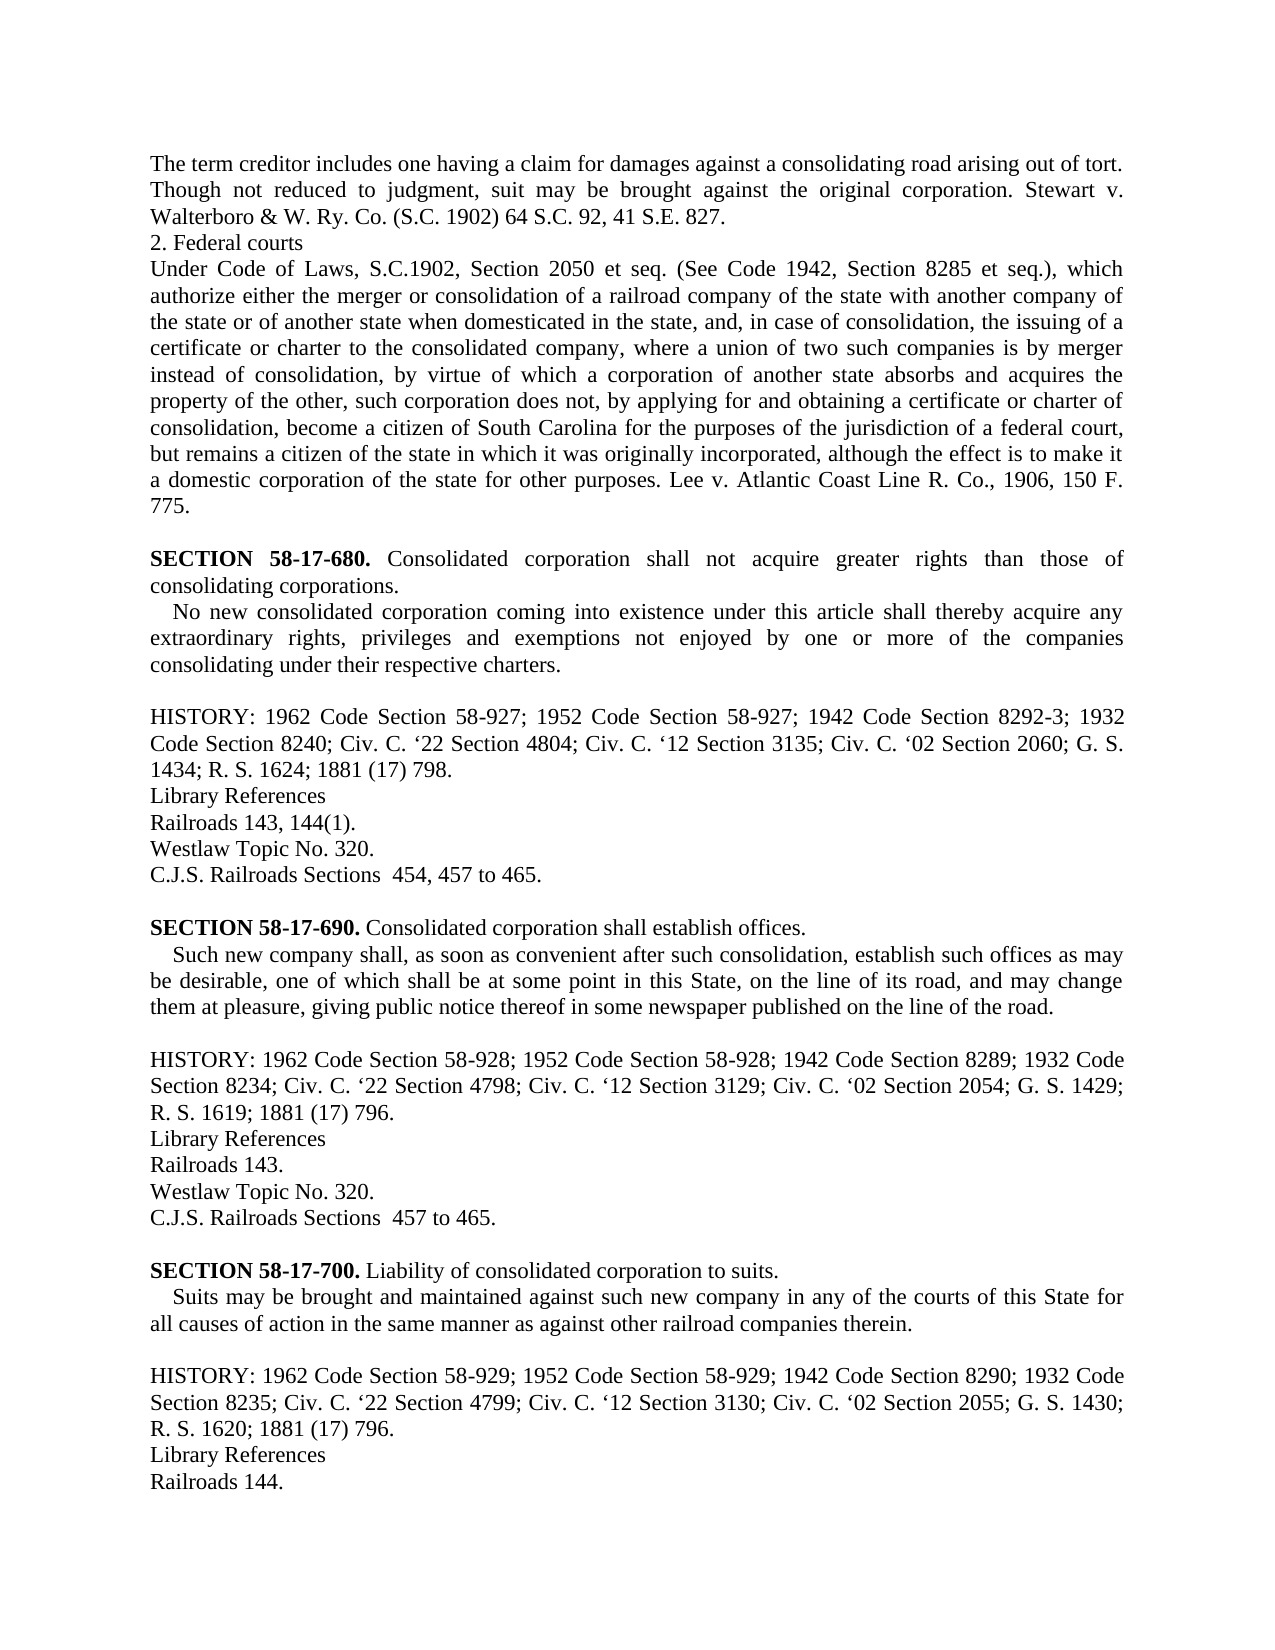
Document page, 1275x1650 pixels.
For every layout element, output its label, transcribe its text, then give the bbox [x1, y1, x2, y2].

text HISTORY: 1962 Code Section 58-929; 1952 Code Section 58-929; 1942 Code Section 8290; 1932 Code Section 8235; Civ. C. ‘22 Section 4799; Civ. C. ‘12 Section 3130; Civ. C. ‘02 Section 2055; G. S. 1430; R. S. 1620; 1881 (17) 796. [150, 1362, 1125, 1441]
text Railroads 143, 144(1). [150, 809, 1125, 835]
text 2. Federal courts [150, 229, 1125, 255]
text HISTORY: 1962 Code Section 58-927; 1952 Code Section 58-927; 1942 Code Section 8292-3; 1932 Code Section 8240; Civ. C. ‘22 Section 4804; Civ. C. ‘12 Section 3135; Civ. C. ‘02 Section 2060; G. S. 1434; R. S. 1624; 1881 (17) 798. [150, 703, 1125, 782]
text SECTION 58-17-700. Liability of consolidated corporation to suits. [150, 1257, 1125, 1283]
text No new consolidated corporation coming into existence under this article shall thereby acquire any extraordinary rights, privileges and exemptions not enjoyed by one or more of the companies consolidating under their respective charters. [150, 598, 1125, 677]
text Library References [150, 1441, 1125, 1468]
text Westlaw Topic No. 320. [150, 835, 1125, 862]
text SECTION 58-17-680. Consolidated corporation shall not acquire greater rights than those of consolidating corporations. [150, 545, 1125, 598]
text Library References [150, 1125, 1125, 1151]
text Suits may be brought and maintained against such new company in any of the courts of this State for all causes of action in the same manner as against other railroad companies therein. [150, 1283, 1125, 1336]
text Railroads 143. [150, 1151, 1125, 1178]
text Library References [150, 782, 1125, 809]
text C.J.S. Railroads Sections 457 to 465. [150, 1204, 1125, 1231]
text Railroads 144. [150, 1468, 1125, 1494]
text Under Code of Laws, S.C.1902, Section 2050 et seq. (See Code 1942, Section 8285 et seq.), which authorize either the merger or consolidation of a railroad company of the state with another company of the state or of another state when domesticated in the state, and, in case of consolidation, the issuing of a certificate or charter to the consolidated company, where a union of two such companies is by merger instead of consolidation, by virtue of which a corporation of another state absorbs and acquires the property of the other, such corporation does not, by applying for and obtaining a certificate or charter of consolidation, become a citizen of South Carolina for the purposes of the jurisdiction of a federal court, but remains a citizen of the state in which it was originally incorporated, although the effect is to make it a domestic corporation of the state for other purposes. Lee v. Atlantic Coast Line R. Co., 1906, 150 F. 775. [150, 255, 1125, 519]
text SECTION 58-17-690. Consolidated corporation shall establish offices. [150, 914, 1125, 941]
text HISTORY: 1962 Code Section 58-928; 1952 Code Section 58-928; 1942 Code Section 8289; 1932 Code Section 8234; Civ. C. ‘22 Section 4798; Civ. C. ‘12 Section 3129; Civ. C. ‘02 Section 2054; G. S. 1429; R. S. 1619; 1881 (17) 796. [150, 1046, 1125, 1125]
text Westlaw Topic No. 320. [150, 1178, 1125, 1204]
text C.J.S. Railroads Sections 454, 457 to 465. [150, 862, 1125, 888]
text The term creditor includes one having a claim for damages against a consolidating road arising out of tort. Though not reduced to judgment, suit may be brought against the original corporation. Stewart v. Walterboro & W. Ry. Co. (S.C. 1902) 64 S.C. 92, 41 S.E. 827. [150, 150, 1125, 229]
text Such new company shall, as soon as convenient after such consolidation, establish such offices as may be desirable, one of which shall be at some point in this State, on the line of its road, and may change them at pleasure, giving public notice thereof in some newspaper published on the line of the road. [150, 941, 1125, 1020]
